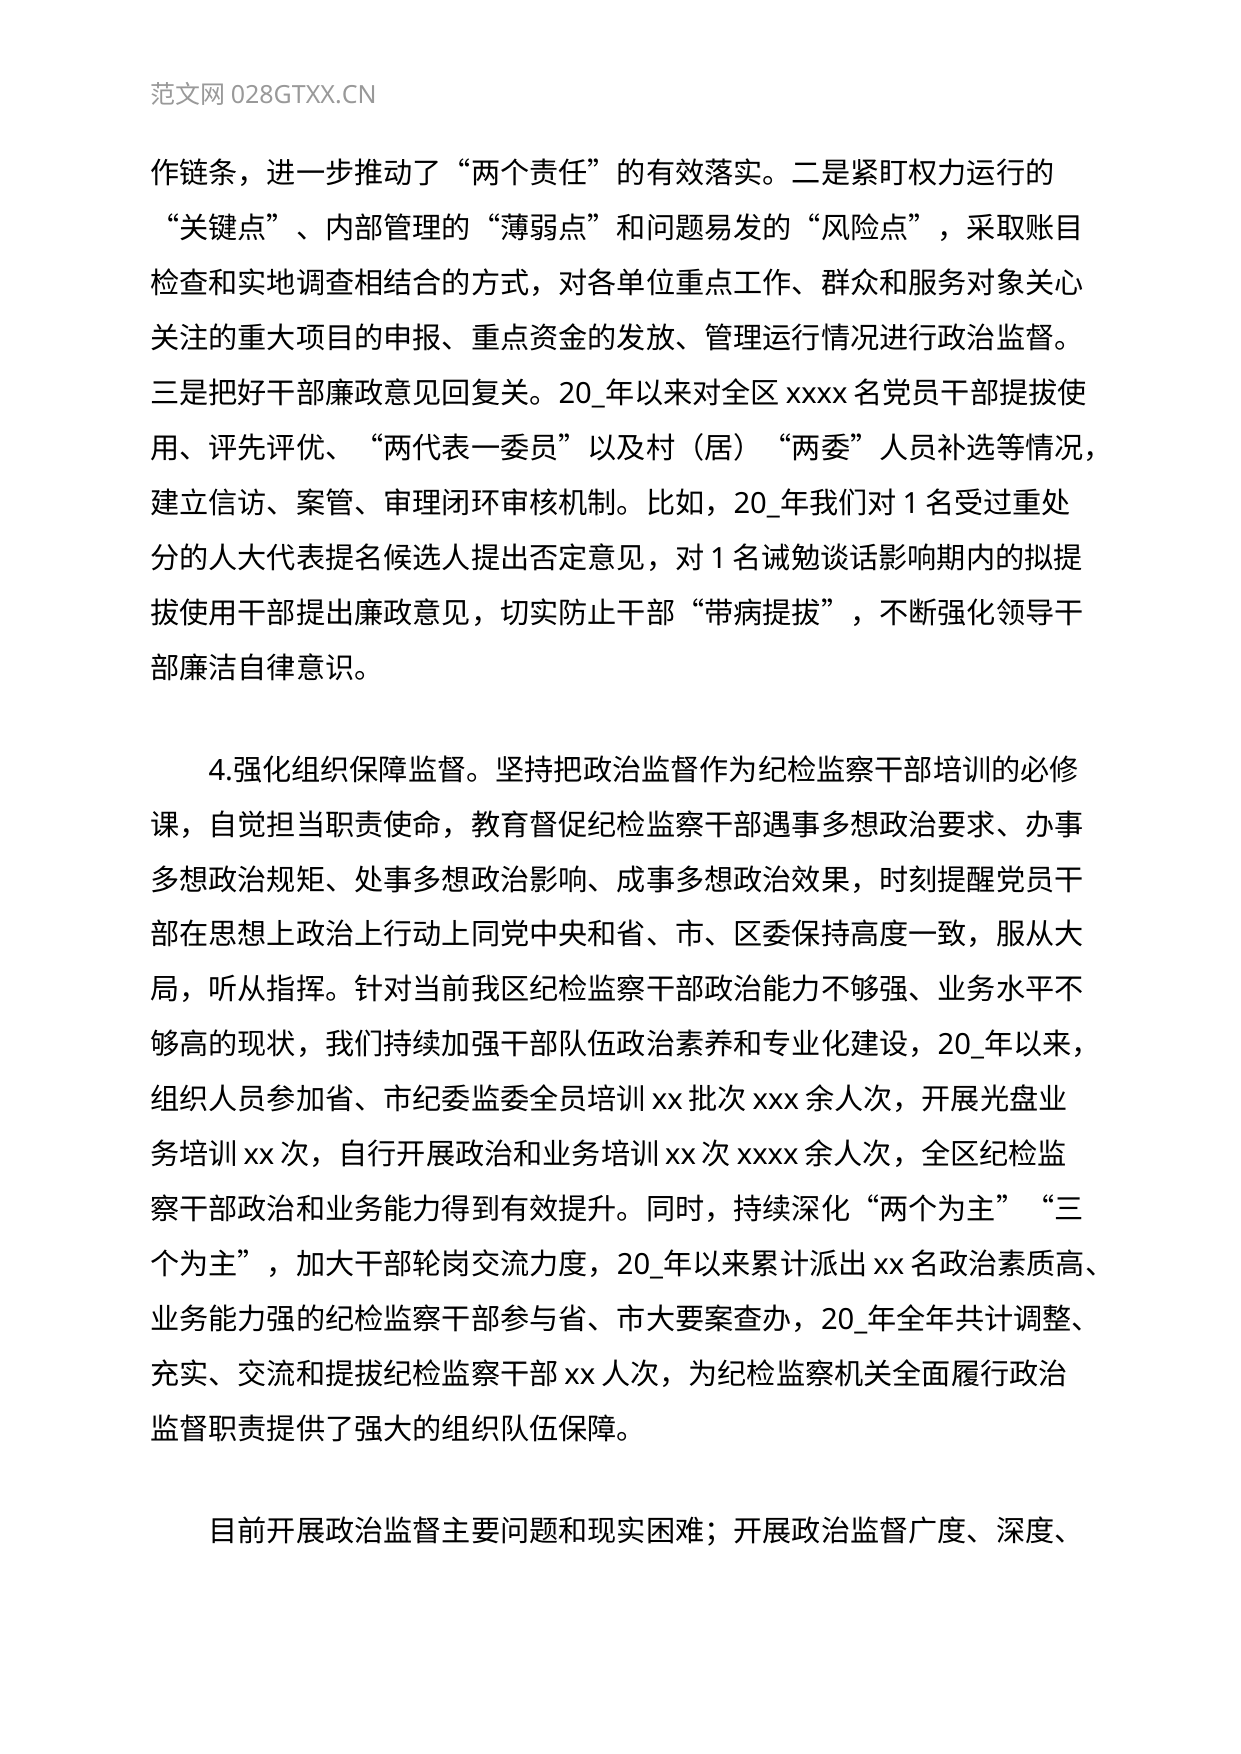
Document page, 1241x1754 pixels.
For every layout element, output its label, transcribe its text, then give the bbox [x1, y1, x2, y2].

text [150, 1507, 1090, 1550]
text 4.强化组织保障监督。坚持把政治监督作为纪检监察干部培训的必修课，自觉担当职责使命，教育督促纪检监察干部遇事多想政治要求、办事多想政治规矩、处事多想政治影响、成事多想政治效果，时刻提醒党员干部在思想上政治上行动上同党中央和省、市、区委保持高度一致，服从大局，听从指挥。针对当前我区纪检监察干部政治能力不够强、业务水平不够高的现状，我们持续加强干部队伍政治素养和专业化建设，20_年以来，组织人员参加省、市纪委监委全员培训xx批次xxx余人次，开展光盘业务培训xx次，自行开展政治和业务培训xx次xxxx余人次，全区纪检监察干部政治和业务能力得到有效提升。同时，持续深化“两个为主”“三个为主”，加大干部轮岗交流力度，20_年以来累计派出xx名政治素质高、业务能力强的纪检监察干部参与省、市大要案查办，20_年全年共计调整、充实、交流和提拔纪检监察干部xx人次，为纪检监察机关全面履行政治监督职责提供了强大的组织队伍保障。 [150, 746, 1090, 1448]
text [150, 150, 1090, 687]
